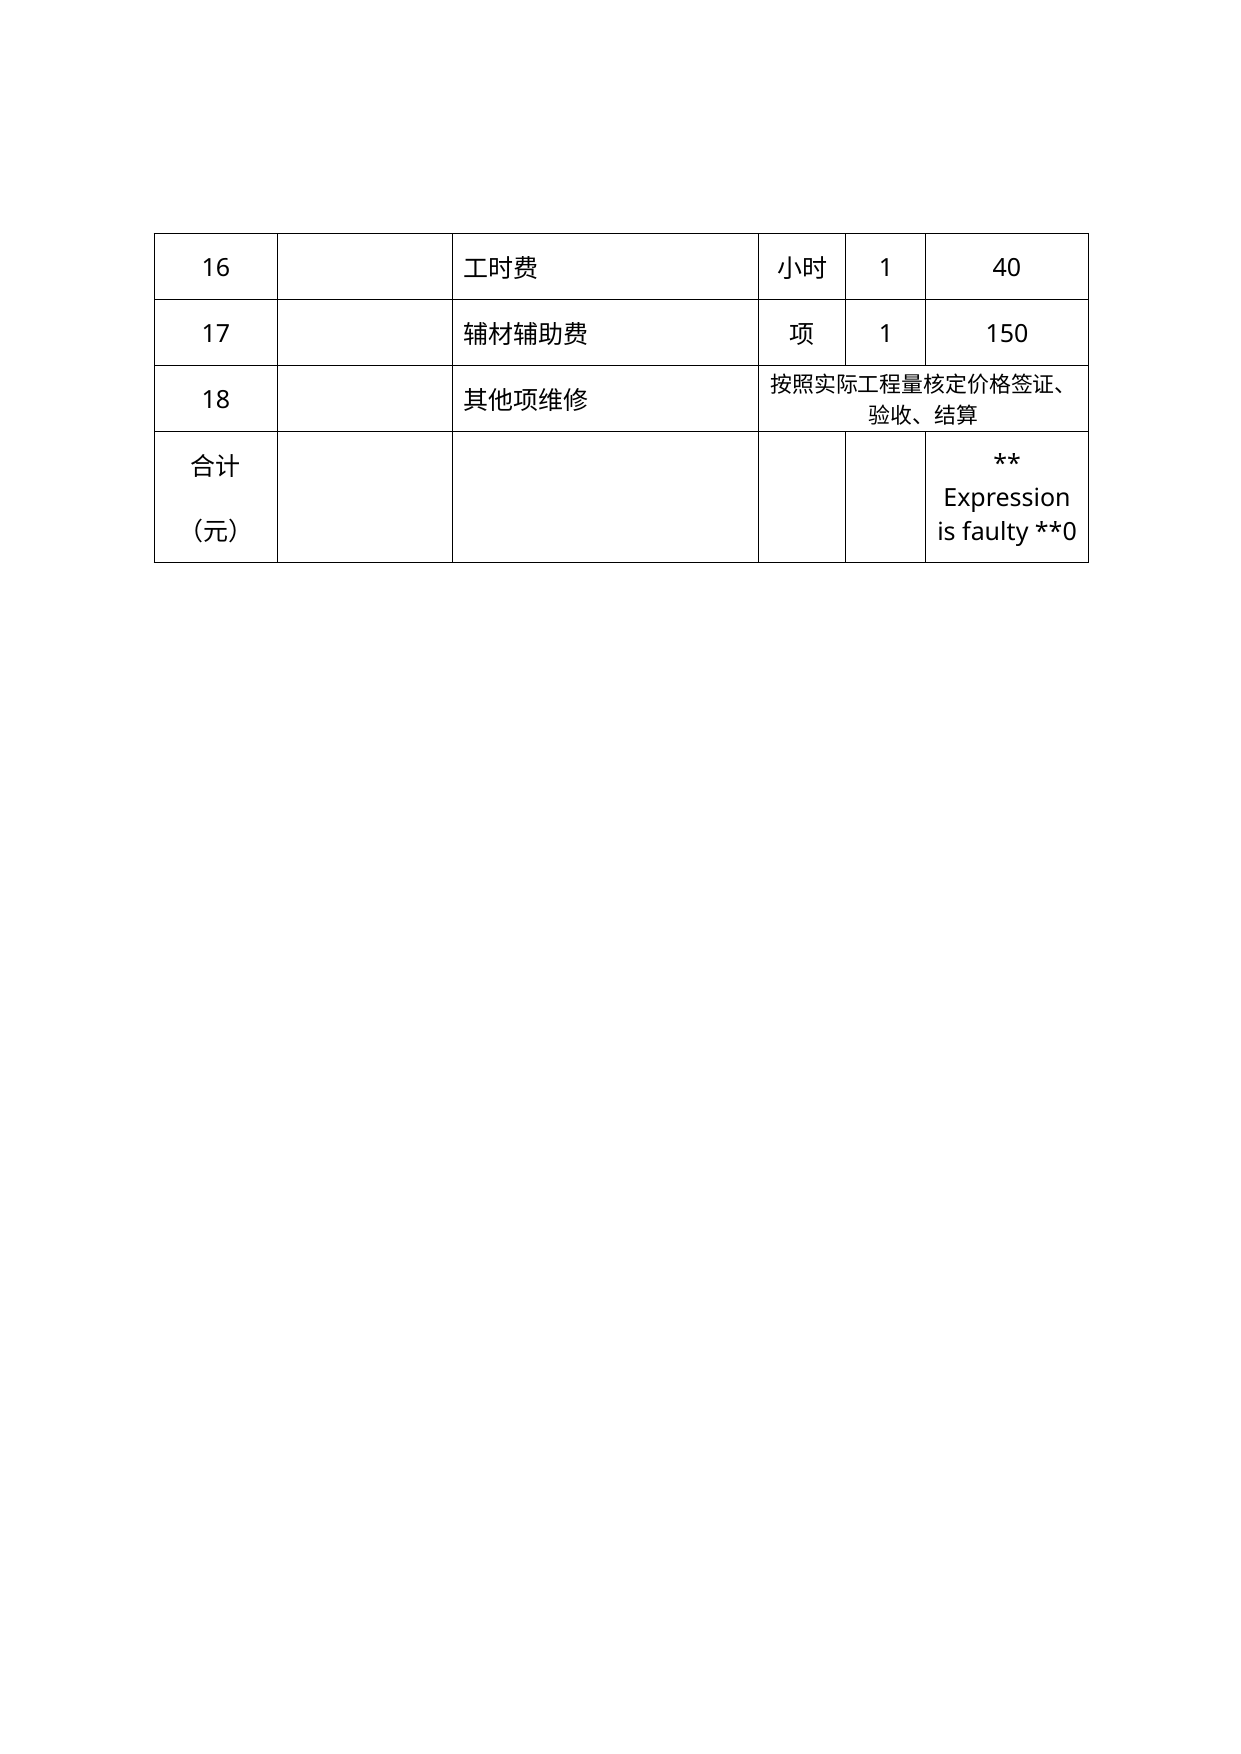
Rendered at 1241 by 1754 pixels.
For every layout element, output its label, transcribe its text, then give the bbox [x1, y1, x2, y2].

table_cell 40 [926, 234, 1088, 299]
table_cell 按照实际工程量核定价格签证、验收、结算 [759, 366, 1088, 431]
table_cell [759, 432, 845, 562]
table_cell [278, 432, 452, 562]
table_cell [278, 234, 452, 299]
table_cell 辅材辅助费 [453, 300, 758, 365]
table_cell 16 [155, 234, 277, 299]
table_cell [846, 432, 925, 562]
table_cell 1 [846, 234, 925, 299]
table_cell 18 [155, 366, 277, 431]
table_cell 7846.90 [926, 432, 1088, 562]
table_cell [453, 432, 758, 562]
table_cell [278, 366, 452, 431]
table_cell 工时费 [453, 234, 758, 299]
table_cell 150 [926, 300, 1088, 365]
table_cell 项 [759, 300, 845, 365]
table_cell 小时 [759, 234, 845, 299]
table_cell 1 [846, 300, 925, 365]
table_cell [278, 300, 452, 365]
table_cell 合计（元） [155, 432, 277, 562]
table_cell 其他项维修 [453, 366, 758, 431]
table_cell 17 [155, 300, 277, 365]
